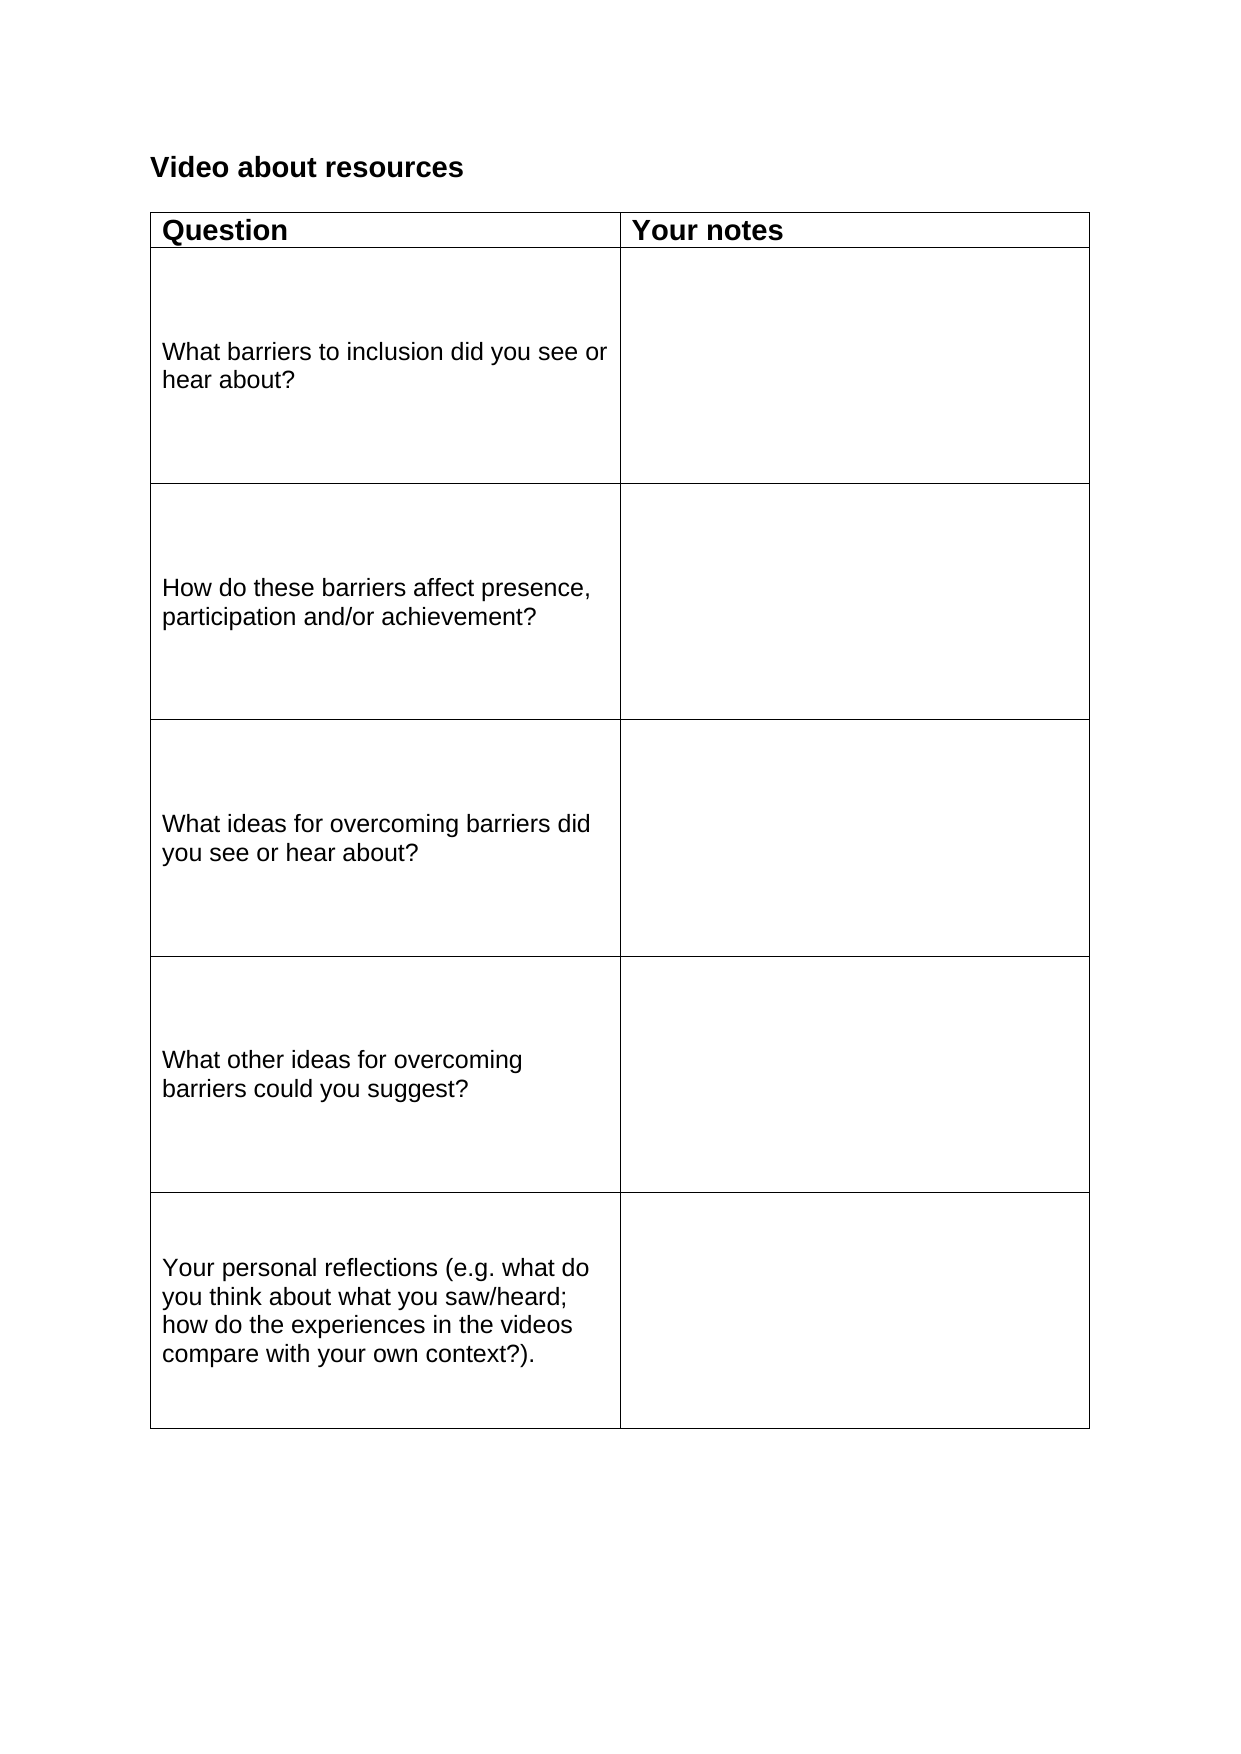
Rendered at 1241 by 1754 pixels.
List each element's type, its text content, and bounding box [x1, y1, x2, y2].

table_cell [621, 1193, 1089, 1428]
table_cell [621, 957, 1089, 1192]
table_cell What barriers to inclusion did you see or hear about? [151, 248, 620, 483]
table_header Question [151, 213, 620, 247]
table_cell Your personal reflections (e.g. what do you think about what you saw/heard; how do the experiences in the videos compare with your own context?). [151, 1193, 620, 1428]
text Video about resources [150, 150, 1090, 183]
table_cell What ideas for overcoming barriers did you see or hear about? [151, 720, 620, 956]
table_cell [621, 248, 1089, 483]
table_cell [621, 720, 1089, 956]
table_cell What other ideas for overcoming barriers could you suggest? [151, 957, 620, 1192]
table_cell How do these barriers affect presence, participation and/or achievement? [151, 484, 620, 719]
table_cell [621, 484, 1089, 719]
table_header Your notes [621, 213, 1089, 247]
